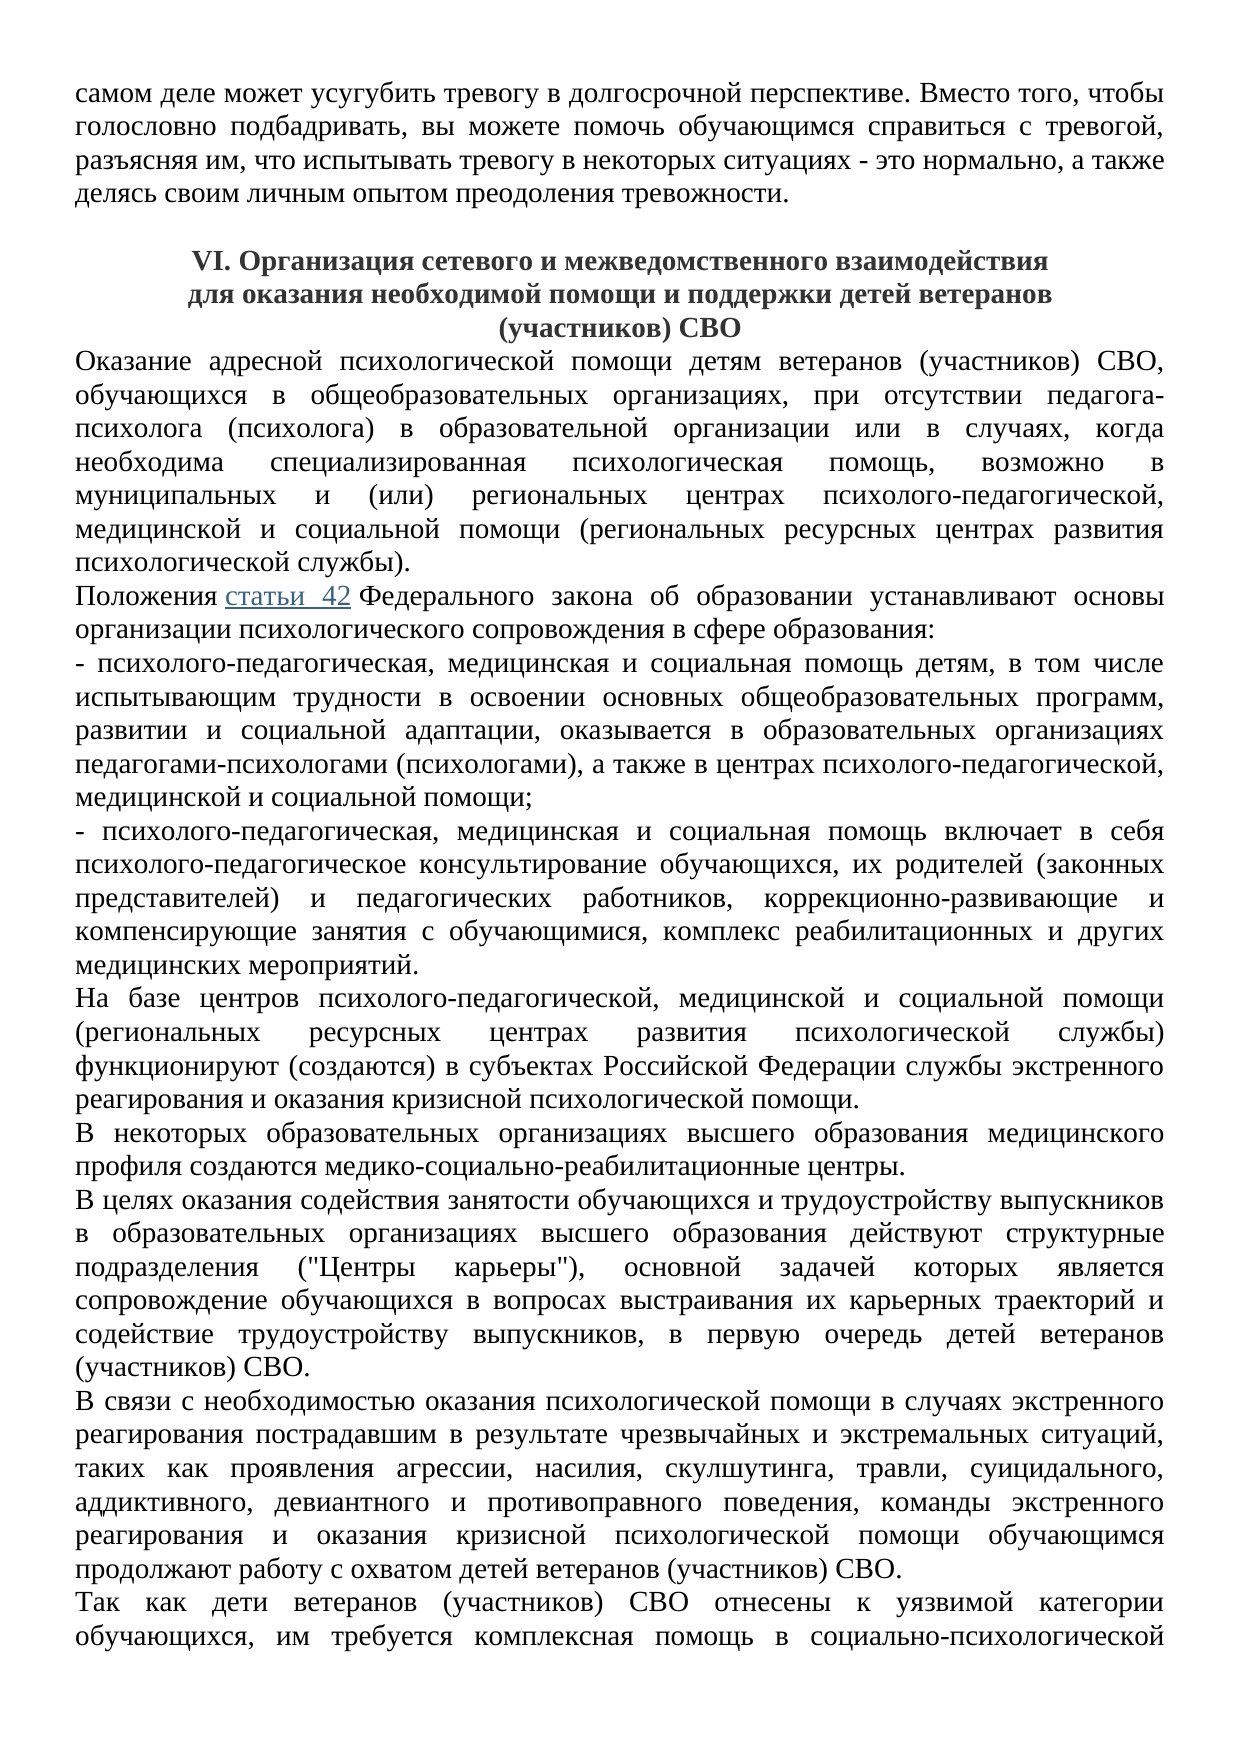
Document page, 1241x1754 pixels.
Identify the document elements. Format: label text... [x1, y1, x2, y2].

text (участников) СВО [75, 310, 1165, 343]
text - психолого-педагогическая, медицинская и социальная помощь включает в себя психолого-педагогическое консультирование обучающихся, их родителей (законных представителей) и педагогических работников, коррекционно-развивающие и компенсирующие занятия с обучающимися, комплекс реабилитационных и других медицинских мероприятий. [75, 813, 1165, 981]
text для оказания необходимой помощи и поддержки детей ветеранов [75, 276, 1165, 310]
text Положения статьи 42 Федерального закона об образовании устанавливают основы организации психологического сопровождения в сфере образования: [75, 578, 1165, 645]
text В целях оказания содействия занятости обучающихся и трудоустройству выпускников в образовательных организациях высшего образования действуют структурные подразделения ("Центры карьеры"), основной задачей которых является сопровождение обучающихся в вопросах выстраивания их карьерных траекторий и содействие трудоустройству выпускников, в первую очередь детей ветеранов (участников) СВО. [75, 1182, 1165, 1383]
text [75, 1584, 1165, 1651]
text На базе центров психолого-педагогической, медицинской и социальной помощи (региональных ресурсных центрах развития психологической службы) функционируют (создаются) в субъектах Российской Федерации службы экстренного реагирования и оказания кризисной психологической помощи. [75, 981, 1165, 1115]
text В некоторых образовательных организациях высшего образования медицинского профиля создаются медико-социально-реабилитационные центры. [75, 1115, 1165, 1182]
text - психолого-педагогическая, медицинская и социальная помощь детям, в том числе испытывающим трудности в освоении основных общеобразовательных программ, развитии и социальной адаптации, оказывается в образовательных организациях педагогами-психологами (психологами), а также в центрах психолого-педагогической, медицинской и социальной помощи; [75, 645, 1165, 813]
text В связи с необходимостью оказания психологической помощи в случаях экстренного реагирования пострадавшим в результате чрезвычайных и экстремальных ситуаций, таких как проявления агрессии, насилия, скулшутинга, травли, суицидального, аддиктивного, девиантного и противоправного поведения, команды экстренного реагирования и оказания кризисной психологической помощи обучающимся продолжают работу с охватом детей ветеранов (участников) СВО. [75, 1383, 1165, 1584]
text VI. Организация сетевого и межведомственного взаимодействия [75, 243, 1165, 276]
text Оказание адресной психологической помощи детям ветеранов (участников) СВО, обучающихся в общеобразовательных организациях, при отсутствии педагога-психолога (психолога) в образовательной организации или в случаях, когда необходима специализированная психологическая помощь, возможно в муниципальных и (или) региональных центрах психолого-педагогической, медицинской и социальной помощи (региональных ресурсных центрах развития психологической службы). [75, 343, 1165, 578]
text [75, 75, 1165, 209]
